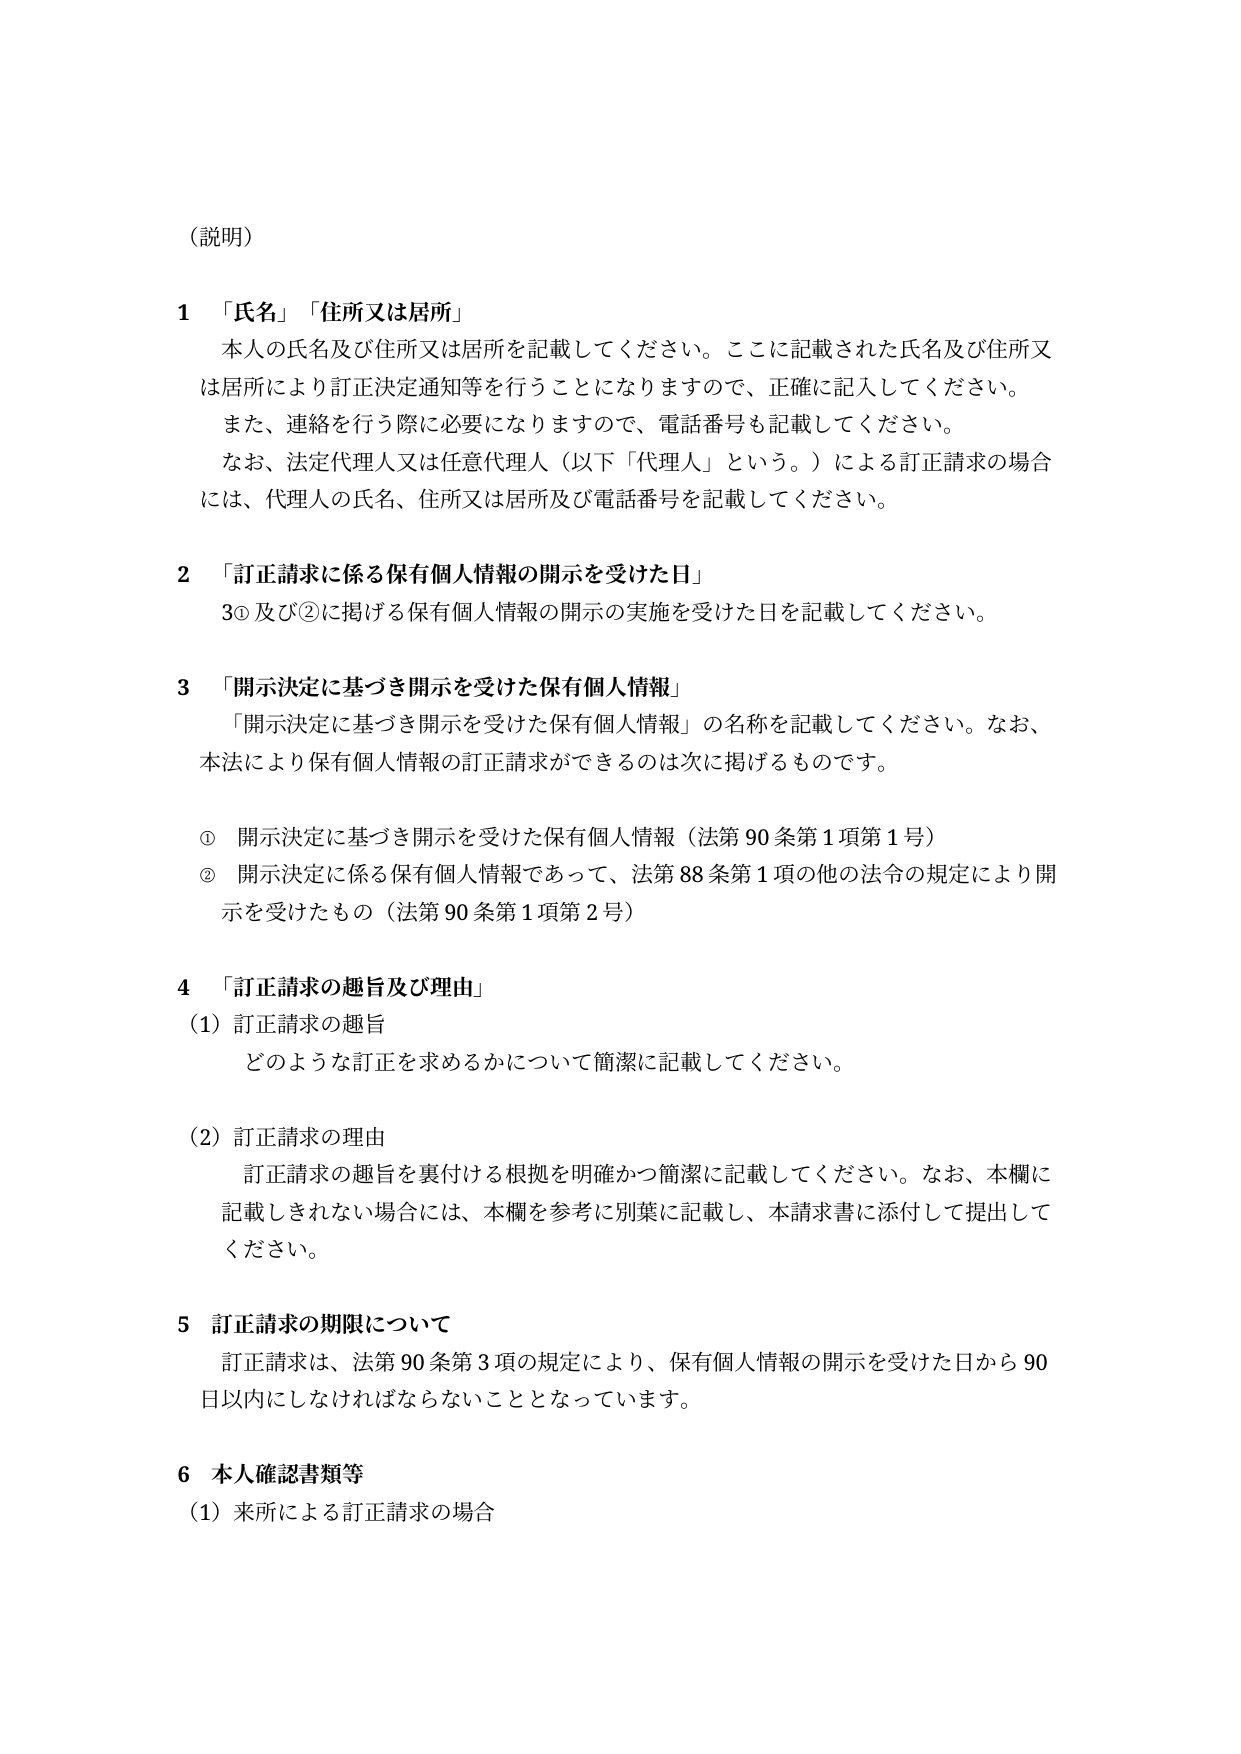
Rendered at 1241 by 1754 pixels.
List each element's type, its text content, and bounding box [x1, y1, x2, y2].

text ② 開示決定に係る保有個人情報であって、法第88条第1項の他の法令の規定により開示を受けたもの（法第90条第1項第2号） [199, 854, 1063, 929]
text 4 「訂正請求の趣旨及び理由」 [177, 967, 1063, 1004]
text 6 本人確認書類等 [177, 1454, 1063, 1492]
text 訂正請求は、法第90条第3項の規定により、保有個人情報の開示を受けた日から90日以内にしなければならないこととなっています。 [177, 1342, 1063, 1417]
text 「開示決定に基づき開示を受けた保有個人情報」の名称を記載してください。なお、本法により保有個人情報の訂正請求ができるのは次に掲げるものです。 [177, 704, 1063, 779]
text （1）訂正請求の趣旨 [177, 1004, 1063, 1042]
text 3 「開示決定に基づき開示を受けた保有個人情報」 [177, 667, 1063, 704]
text 5 訂正請求の期限について [177, 1304, 1063, 1342]
text どのような訂正を求めるかについて簡潔に記載してください。 [177, 1042, 1063, 1079]
text 訂正請求の趣旨を裏付ける根拠を明確かつ簡潔に記載してください。なお、本欄に記載しきれない場合には、本欄を参考に別葉に記載し、本請求書に添付して提出してください。 [177, 1154, 1063, 1267]
text 1 「氏名」「住所又は居所」 [177, 292, 1063, 329]
text 本人の氏名及び住所又は居所を記載してください。ここに記載された氏名及び住所又は居所により訂正決定通知等を行うことになりますので、正確に記入してください。 [177, 329, 1063, 404]
text （説明） [177, 217, 1063, 254]
text 3①及び②に掲げる保有個人情報の開示の実施を受けた日を記載してください。 [177, 592, 1063, 629]
text （1）来所による訂正請求の場合 [177, 1492, 1063, 1529]
text （2）訂正請求の理由 [177, 1117, 1063, 1154]
text また、連絡を行う際に必要になりますので、電話番号も記載してください。 [177, 404, 1063, 442]
text ① 開示決定に基づき開示を受けた保有個人情報（法第90条第1項第1号） [199, 817, 1063, 854]
text なお、法定代理人又は任意代理人（以下「代理人」という。）による訂正請求の場合には、代理人の氏名、住所又は居所及び電話番号を記載してください。 [177, 442, 1063, 517]
text 2 「訂正請求に係る保有個人情報の開示を受けた日」 [177, 554, 1063, 592]
